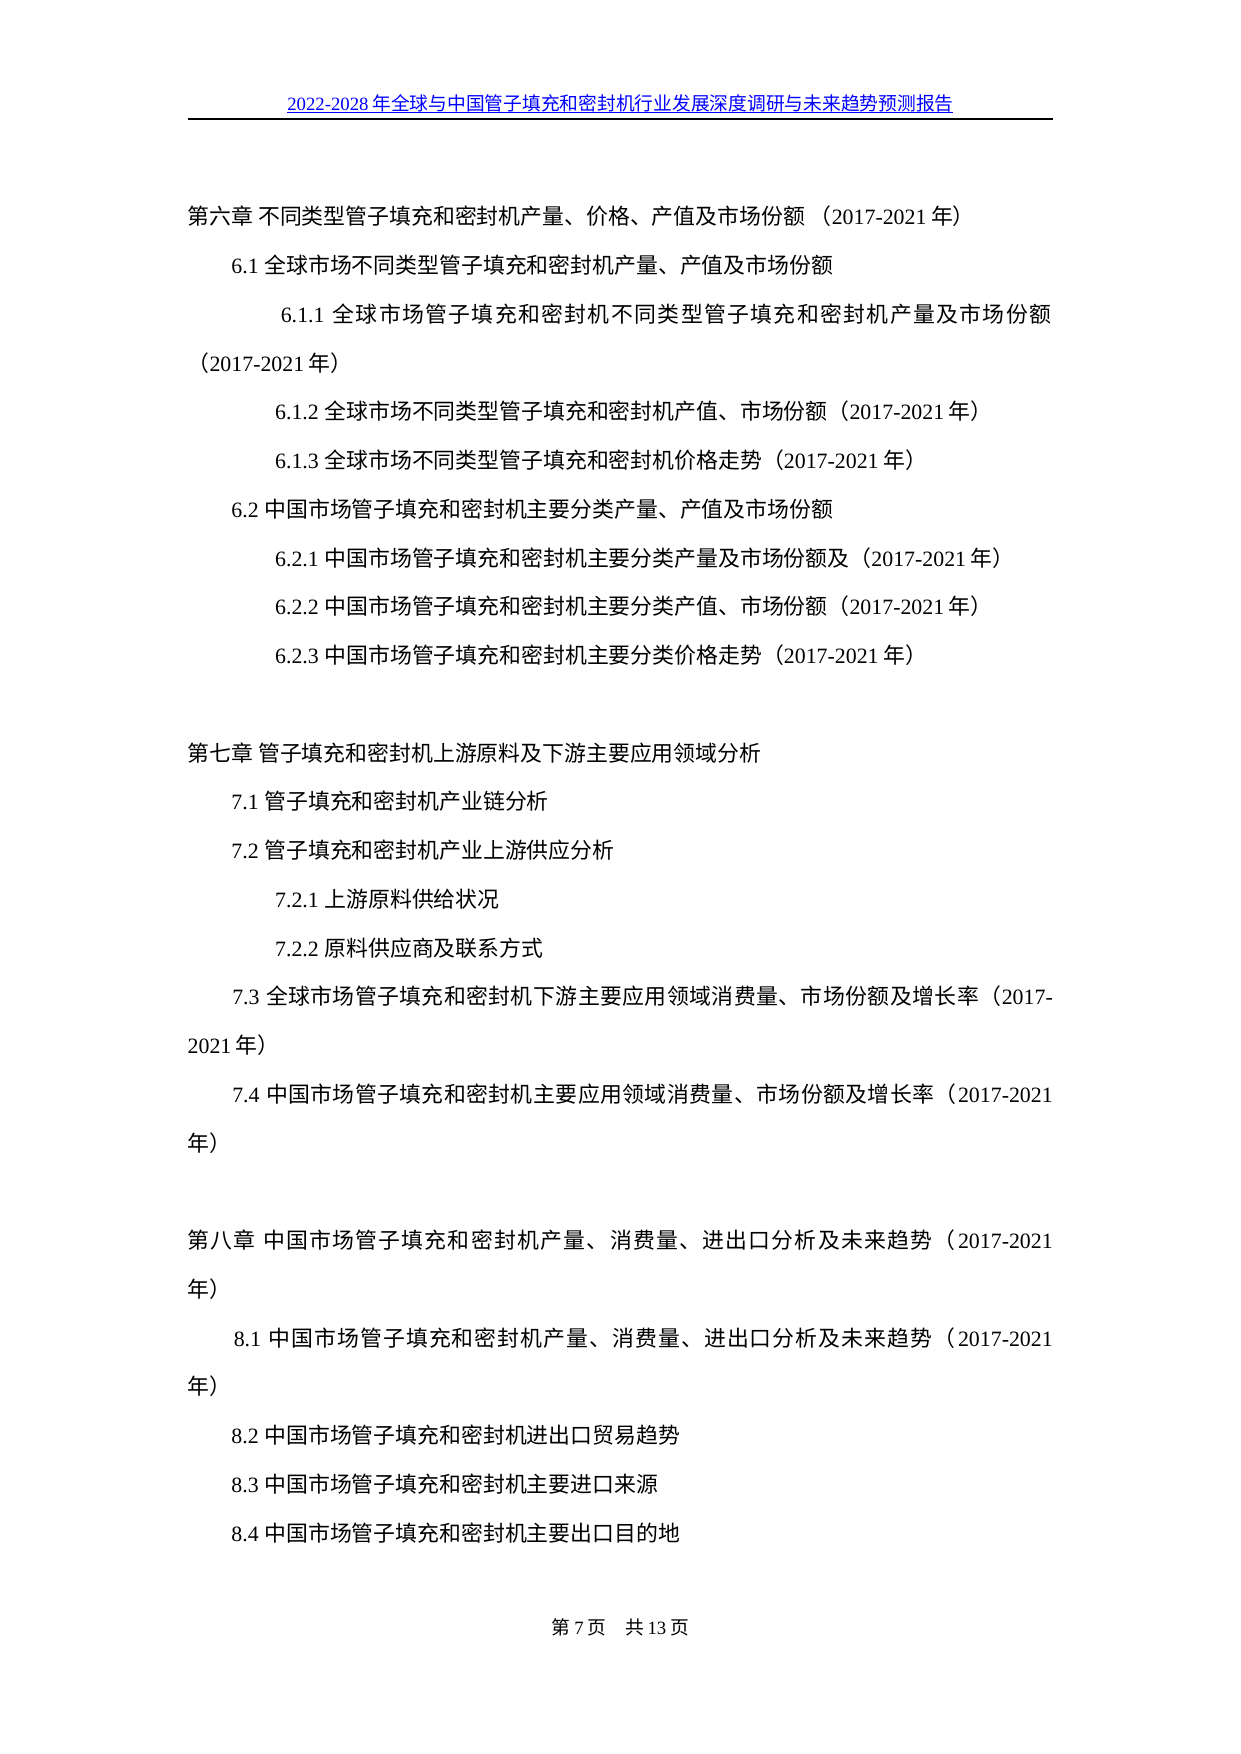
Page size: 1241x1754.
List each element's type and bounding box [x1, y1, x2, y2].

text [187, 150, 1053, 1548]
